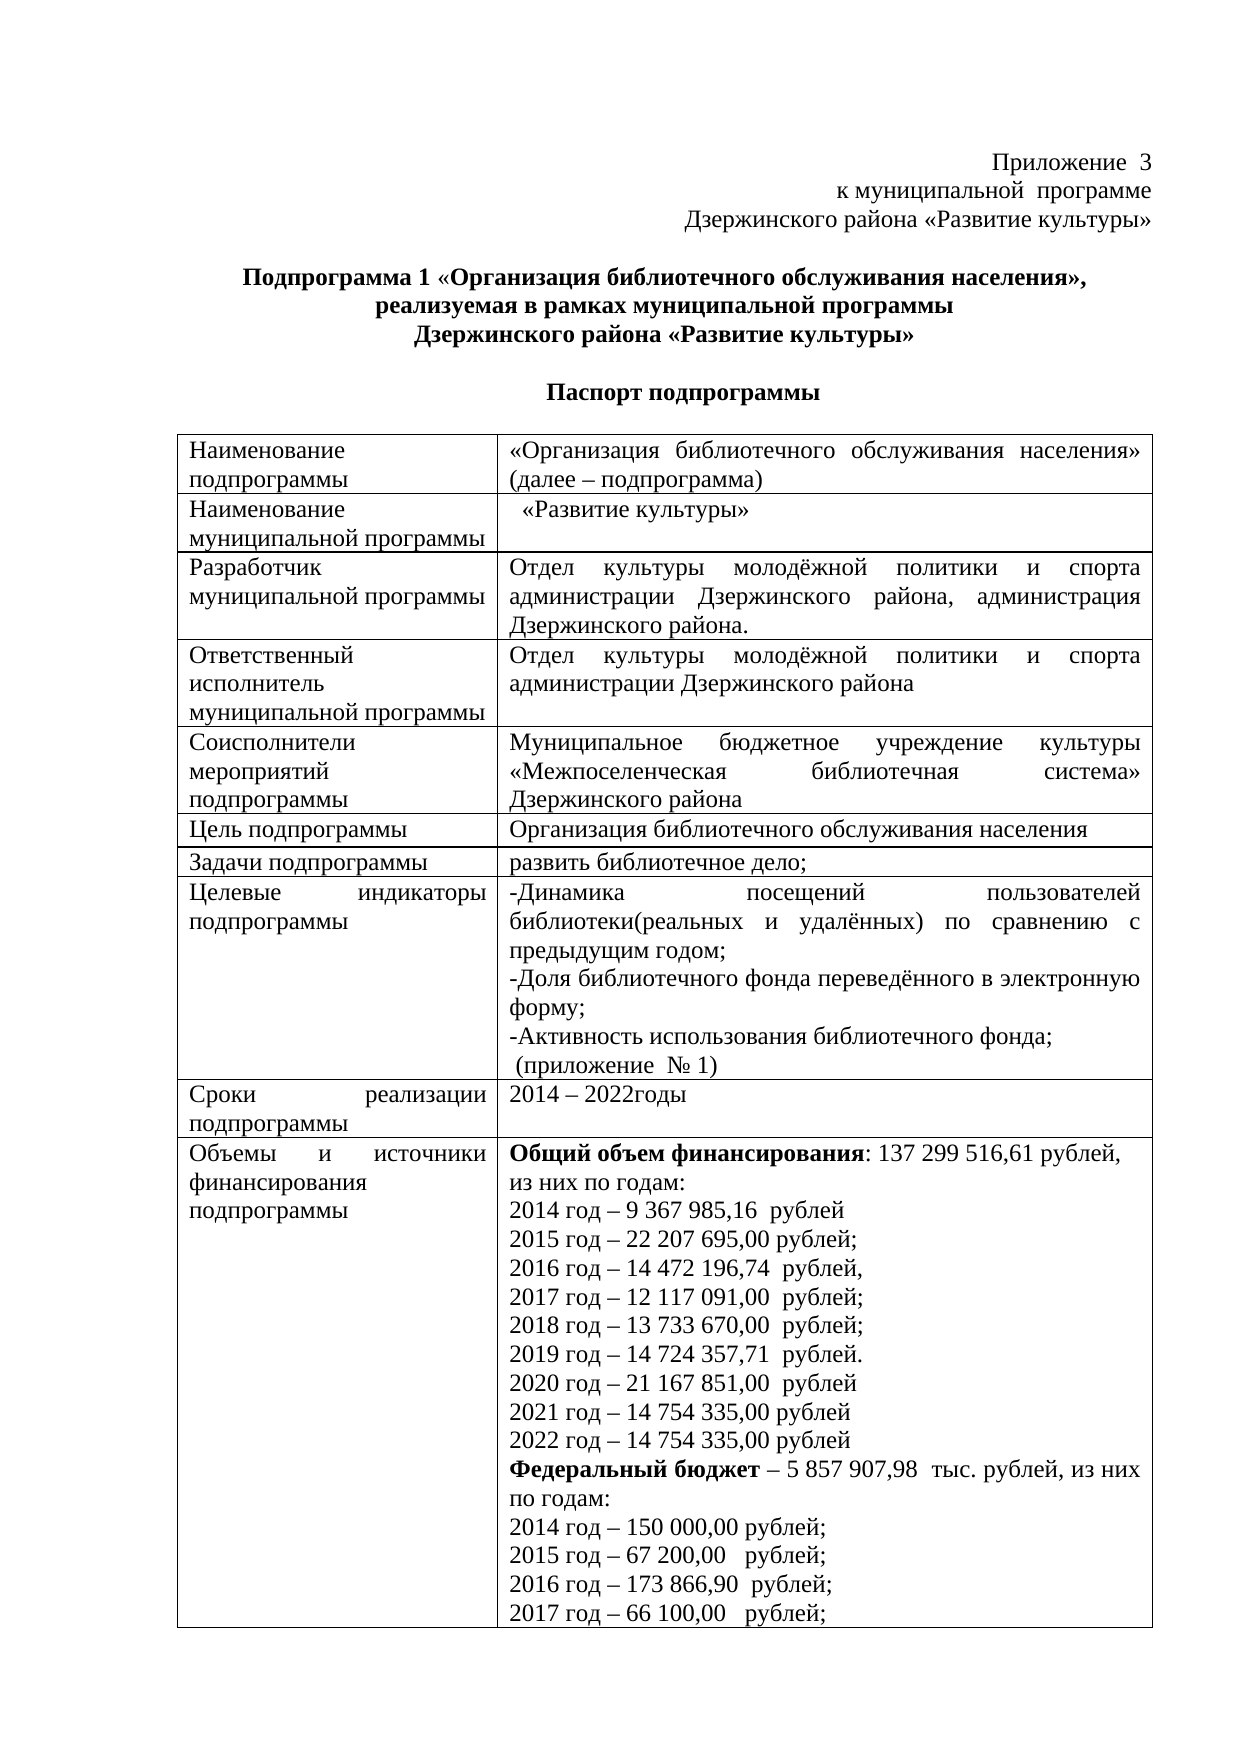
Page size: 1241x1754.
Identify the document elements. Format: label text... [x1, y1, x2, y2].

table_cell Отдел культуры молодёжной политики и спорта администрации Дзержинского района [498, 640, 1152, 726]
table_cell Муниципальное бюджетное учреждение культуры «Межпоселенческая библиотечная система» Дзержинского района [498, 727, 1152, 813]
table_cell Целевые индикаторы подпрограммы [178, 877, 497, 1078]
table_cell Наименование муниципальной программы [178, 494, 497, 551]
table_cell Цель подпрограммы [178, 814, 497, 846]
table_cell Соисполнители мероприятий подпрограммы [178, 727, 497, 813]
text Паспорт подпрограммы [215, 377, 1152, 406]
table_cell Организация библиотечного обслуживания населения [498, 814, 1152, 846]
table_cell -Динамика посещений пользователей библиотеки(реальных и удалённых) по сравнению с предыдущим годом; -Доля библиотечного фонда переведённого в электронную форму; -Активность использования библиотечного фонда; (приложение № 1) [498, 877, 1152, 1078]
text Подпрограмма 1 «Организация библиотечного обслуживания населения», реализуемая в рамках муниципальной программы [177, 262, 1152, 319]
table_cell Разработчик муниципальной программы [178, 553, 497, 639]
table_cell 2014 – 2022годы [498, 1080, 1152, 1137]
text Дзержинского района «Развитие культуры» [177, 204, 1152, 233]
table_cell развить библиотечное дело; [498, 848, 1152, 876]
table_header «Организация библиотечного обслуживания населения» (далее – подпрограмма) [498, 435, 1152, 493]
table_cell Ответственный исполнитель муниципальной программы [178, 640, 497, 726]
text Приложение 3 [177, 147, 1152, 176]
table_cell Сроки реализации подпрограммы [178, 1080, 497, 1137]
text Дзержинского района «Развитие культуры» [177, 319, 1152, 348]
text к муниципальной программе [177, 176, 1152, 204]
table_header Наименование подпрограммы [178, 435, 497, 493]
table_cell Задачи подпрограммы [178, 848, 497, 876]
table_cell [178, 1138, 497, 1627]
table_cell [498, 1138, 1152, 1627]
table_cell «Развитие культуры» [498, 494, 1152, 551]
table_cell Отдел культуры молодёжной политики и спорта администрации Дзержинского района, администрация Дзержинского района. [498, 553, 1152, 639]
